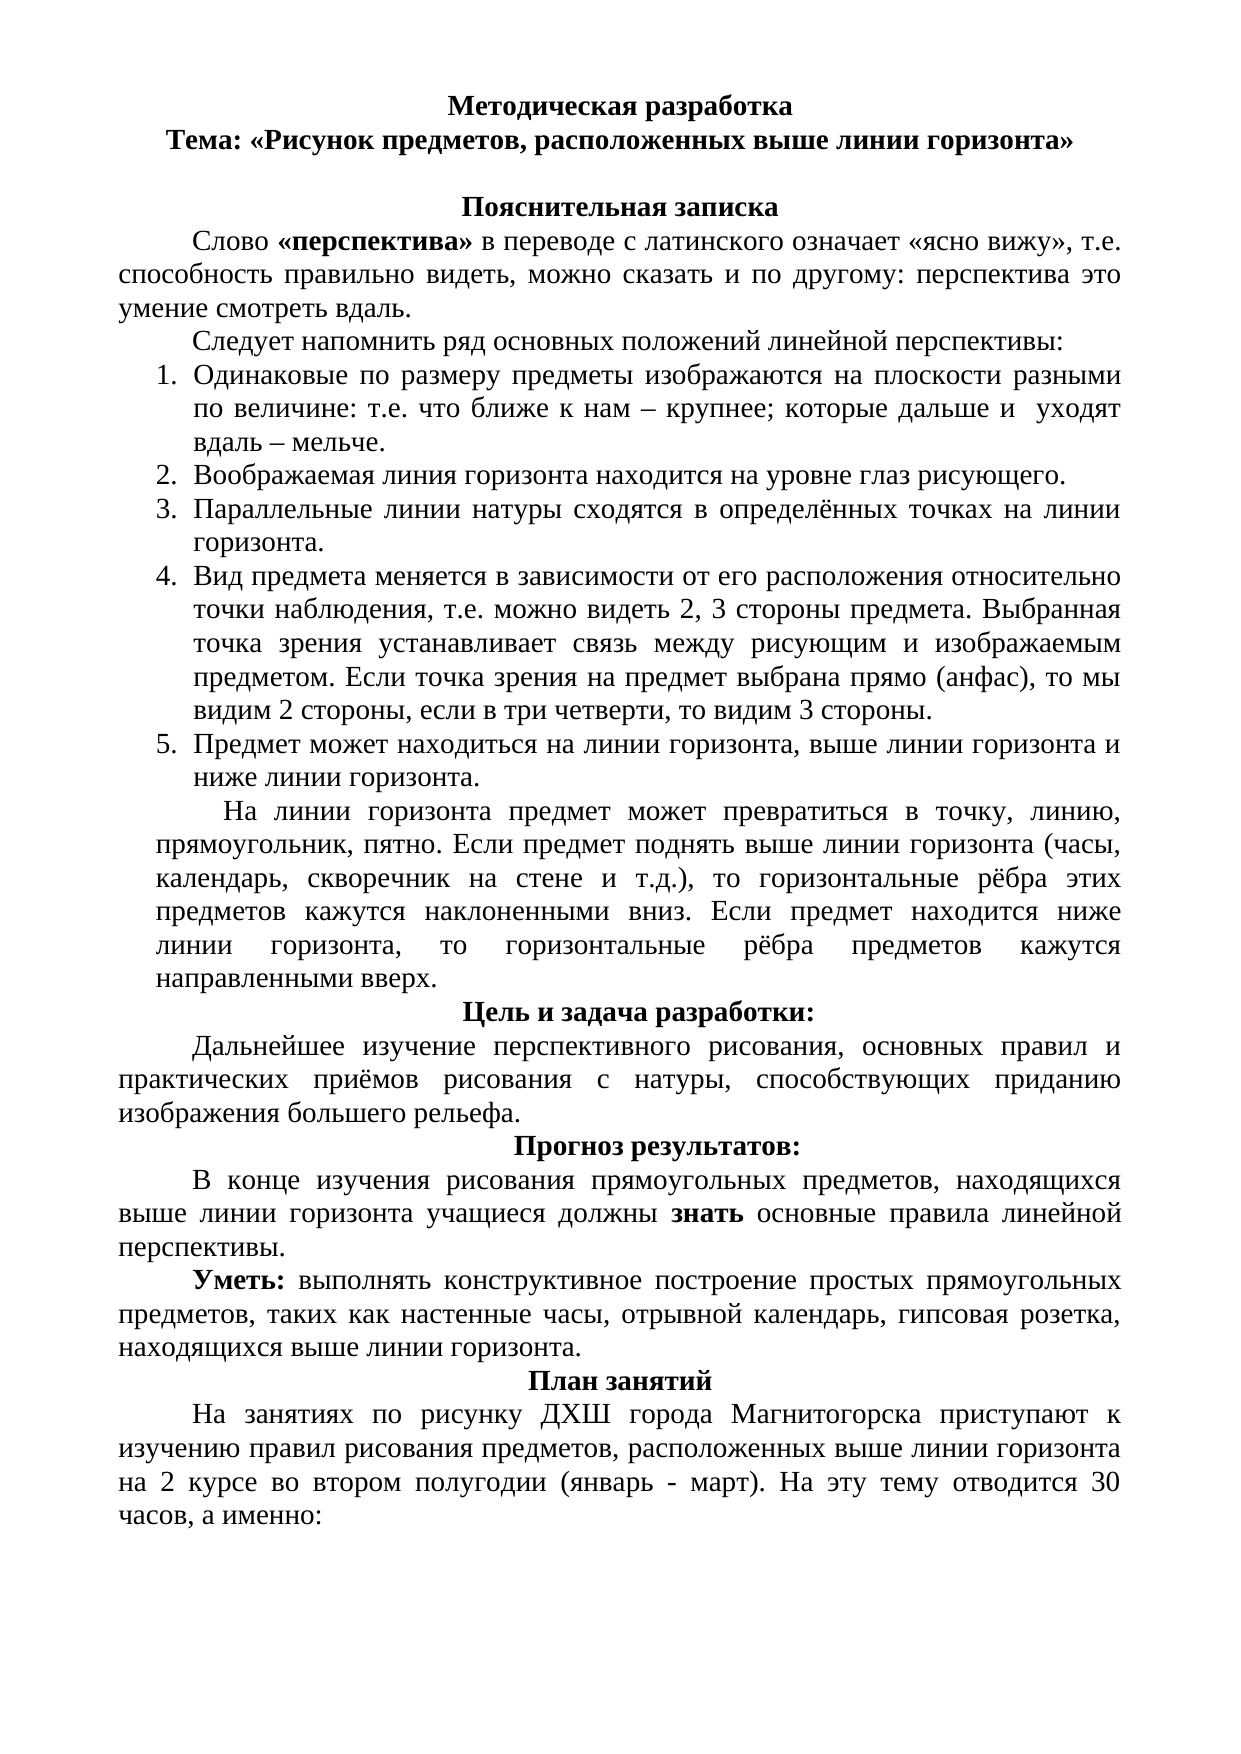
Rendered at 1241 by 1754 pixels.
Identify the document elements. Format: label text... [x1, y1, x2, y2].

list Вид предмета меняется в зависимости от его расположения относительно точки наблюдения, т.е. можно видеть 2, 3 стороны предмета. Выбранная точка зрения устанавливает связь между рисующим и изображаемым предметом. Если точка зрения на предмет выбрана прямо (анфас), то мы видим 2 стороны, если в три четверти, то видим 3 стороны. [156, 558, 1122, 726]
text На линии горизонта предмет может превратиться в точку, линию, прямоугольник, пятно. Если предмет поднять выше линии горизонта (часы, календарь, скворечник на стене и т.д.), то горизонтальные рёбра этих предметов кажутся наклоненными вниз. Если предмет находится ниже линии горизонта, то горизонтальные рёбра предметов кажутся направленными вверх. [156, 793, 1122, 994]
text Цель и задача разработки: [156, 994, 1122, 1028]
list Параллельные линии натуры сходятся в определённых точках на линии горизонта. [156, 491, 1122, 558]
text Слово «перспектива» в переводе с латинского означает «ясно вижу», т.е. способность правильно видеть, можно сказать и по другому: перспектива это умение смотреть вдаль. [118, 223, 1122, 323]
text Уметь: выполнять конструктивное построение простых прямоугольных предметов, таких как настенные часы, отрывной календарь, гипсовая розетка, находящихся выше линии горизонта. [118, 1262, 1122, 1363]
text Дальнейшее изучение перспективного рисования, основных правил и практических приёмов рисования с натуры, способствующих приданию изображения большего рельефа. [118, 1028, 1122, 1128]
list Предмет может находиться на линии горизонта, выше линии горизонта и ниже линии горизонта. [156, 726, 1122, 793]
list Воображаемая линия горизонта находится на уровне глаз рисующего. [156, 457, 1122, 491]
text Пояснительная записка [118, 189, 1122, 223]
text Методическая разработка [118, 88, 1122, 122]
text В конце изучения рисования прямоугольных предметов, находящихся выше линии горизонта учащиеся должны знать основные правила линейной перспективы. [118, 1162, 1122, 1262]
text План занятий [118, 1363, 1122, 1397]
list Одинаковые по размеру предметы изображаются на плоскости разными по величине: т.е. что ближе к нам – крупнее; которые дальше и уходят вдаль – мельче. [156, 357, 1122, 457]
text Прогноз результатов: [193, 1128, 1122, 1162]
text Тема: «Рисунок предметов, расположенных выше линии горизонта» [118, 122, 1122, 156]
text Следует напомнить ряд основных положений линейной перспективы: [118, 323, 1122, 357]
text На занятиях по рисунку ДХШ города Магнитогорска приступают к изучению правил рисования предметов, расположенных выше линии горизонта на 2 курсе во втором полугодии (январь - март). На эту тему отводится 30 часов, а именно: [118, 1397, 1122, 1531]
